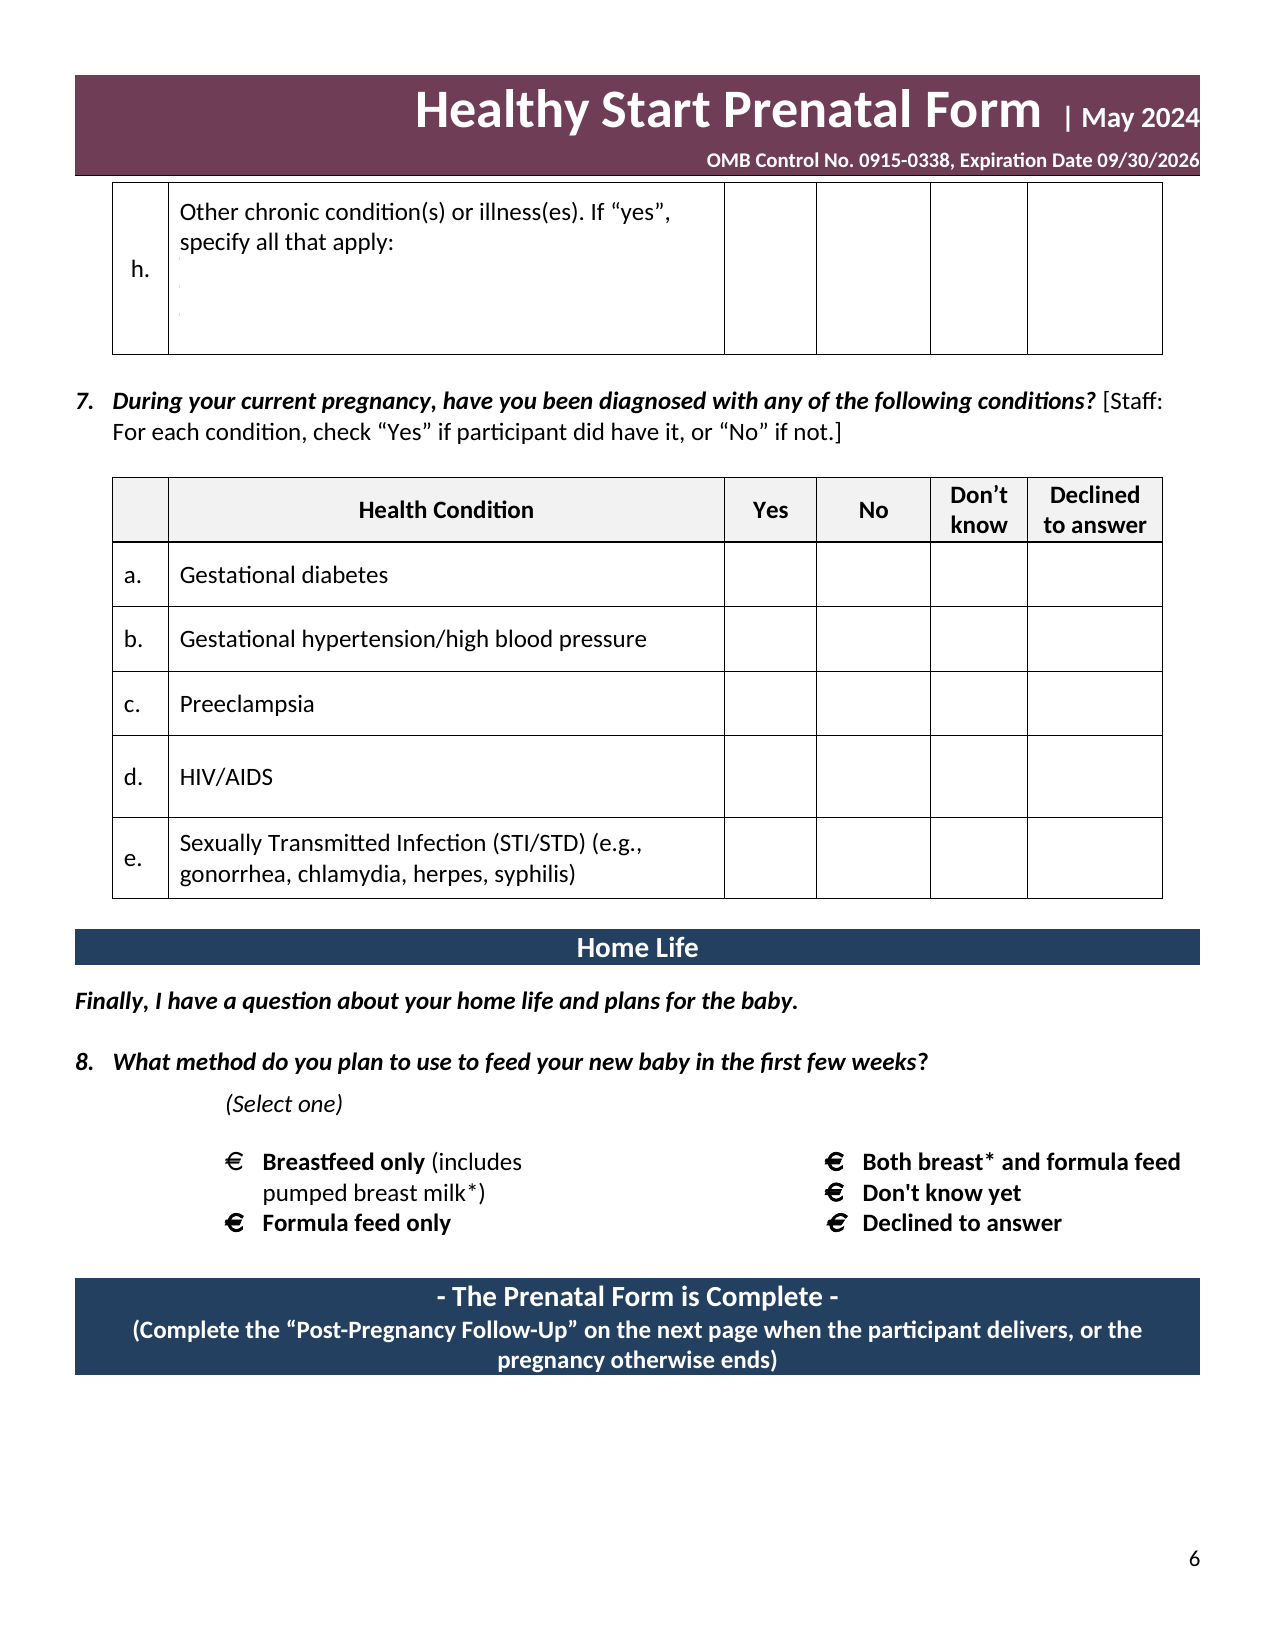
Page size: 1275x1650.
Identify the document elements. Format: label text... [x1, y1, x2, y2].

table_cell [817, 183, 930, 354]
table_cell [725, 736, 816, 817]
table_cell [1028, 736, 1162, 817]
table_cell [931, 607, 1027, 671]
list Declined to answer [825, 1207, 1200, 1238]
table_cell Sexually Transmitted Infection (STI/STD) (e.g., gonorrhea, chlamydia, herpes, syphilis) [169, 818, 724, 898]
text (Select one) [150, 1088, 1200, 1118]
list Breastfeed only (includes pumped breast milk*) [225, 1146, 600, 1207]
table_cell a. [113, 543, 168, 606]
table_cell [1028, 672, 1162, 735]
table_cell e. [113, 818, 168, 898]
subtitle (Complete the “Post-Pregnancy Follow-Up” on the next page when the participant delivers, or the pregnancy otherwise ends) [75, 1314, 1200, 1375]
table_cell [931, 736, 1027, 817]
table_cell [931, 543, 1027, 606]
subtitle Home Life [75, 929, 1200, 965]
list Don't know yet [825, 1177, 1200, 1207]
table_cell [817, 543, 930, 606]
table_cell [817, 736, 930, 817]
table_cell Other chronic condition(s) or illness(es). If “yes”, specify all that apply: [169, 183, 724, 354]
table_header Don’t know [931, 478, 1027, 541]
table_cell [1028, 543, 1162, 606]
table_cell [725, 818, 816, 898]
table_cell [725, 183, 816, 354]
table_cell b. [113, 607, 168, 671]
table_cell [931, 672, 1027, 735]
table_cell [931, 183, 1027, 354]
table_cell [1028, 183, 1162, 354]
list Formula feed only [225, 1207, 600, 1238]
table_cell HIV/AIDS [169, 736, 724, 817]
table_cell [817, 607, 930, 671]
table_header Yes [725, 478, 816, 541]
table_cell [817, 818, 930, 898]
subtitle Finally, I have a question about your home life and plans for the baby. [75, 986, 1200, 1016]
table_cell h. [113, 183, 168, 354]
table_cell [1028, 818, 1162, 898]
table_cell c. [113, 672, 168, 735]
table_cell Preeclampsia [169, 672, 724, 735]
table_cell [931, 818, 1027, 898]
table_header Health Condition [169, 478, 724, 541]
list What method do you plan to use to feed your new baby in the first few weeks? [75, 1047, 1200, 1077]
table_header No [817, 478, 930, 541]
table_cell [817, 672, 930, 735]
table_cell Gestational diabetes [169, 543, 724, 606]
table_header Declined to answer [1028, 478, 1162, 541]
table_cell [725, 543, 816, 606]
table_cell [1028, 607, 1162, 671]
table_cell Gestational hypertension/high blood pressure [169, 607, 724, 671]
table_cell [725, 607, 816, 671]
table_cell d. [113, 736, 168, 817]
table_cell [725, 672, 816, 735]
list During your current pregnancy, have you been diagnosed with any of the following conditions? [Staff: For each condition, check “Yes” if participant did have it, or “No” if not.] [75, 385, 1200, 446]
table_header [113, 478, 168, 541]
list Both breast* and formula feed [825, 1146, 1200, 1177]
subtitle - The Prenatal Form is Complete - [75, 1278, 1200, 1314]
